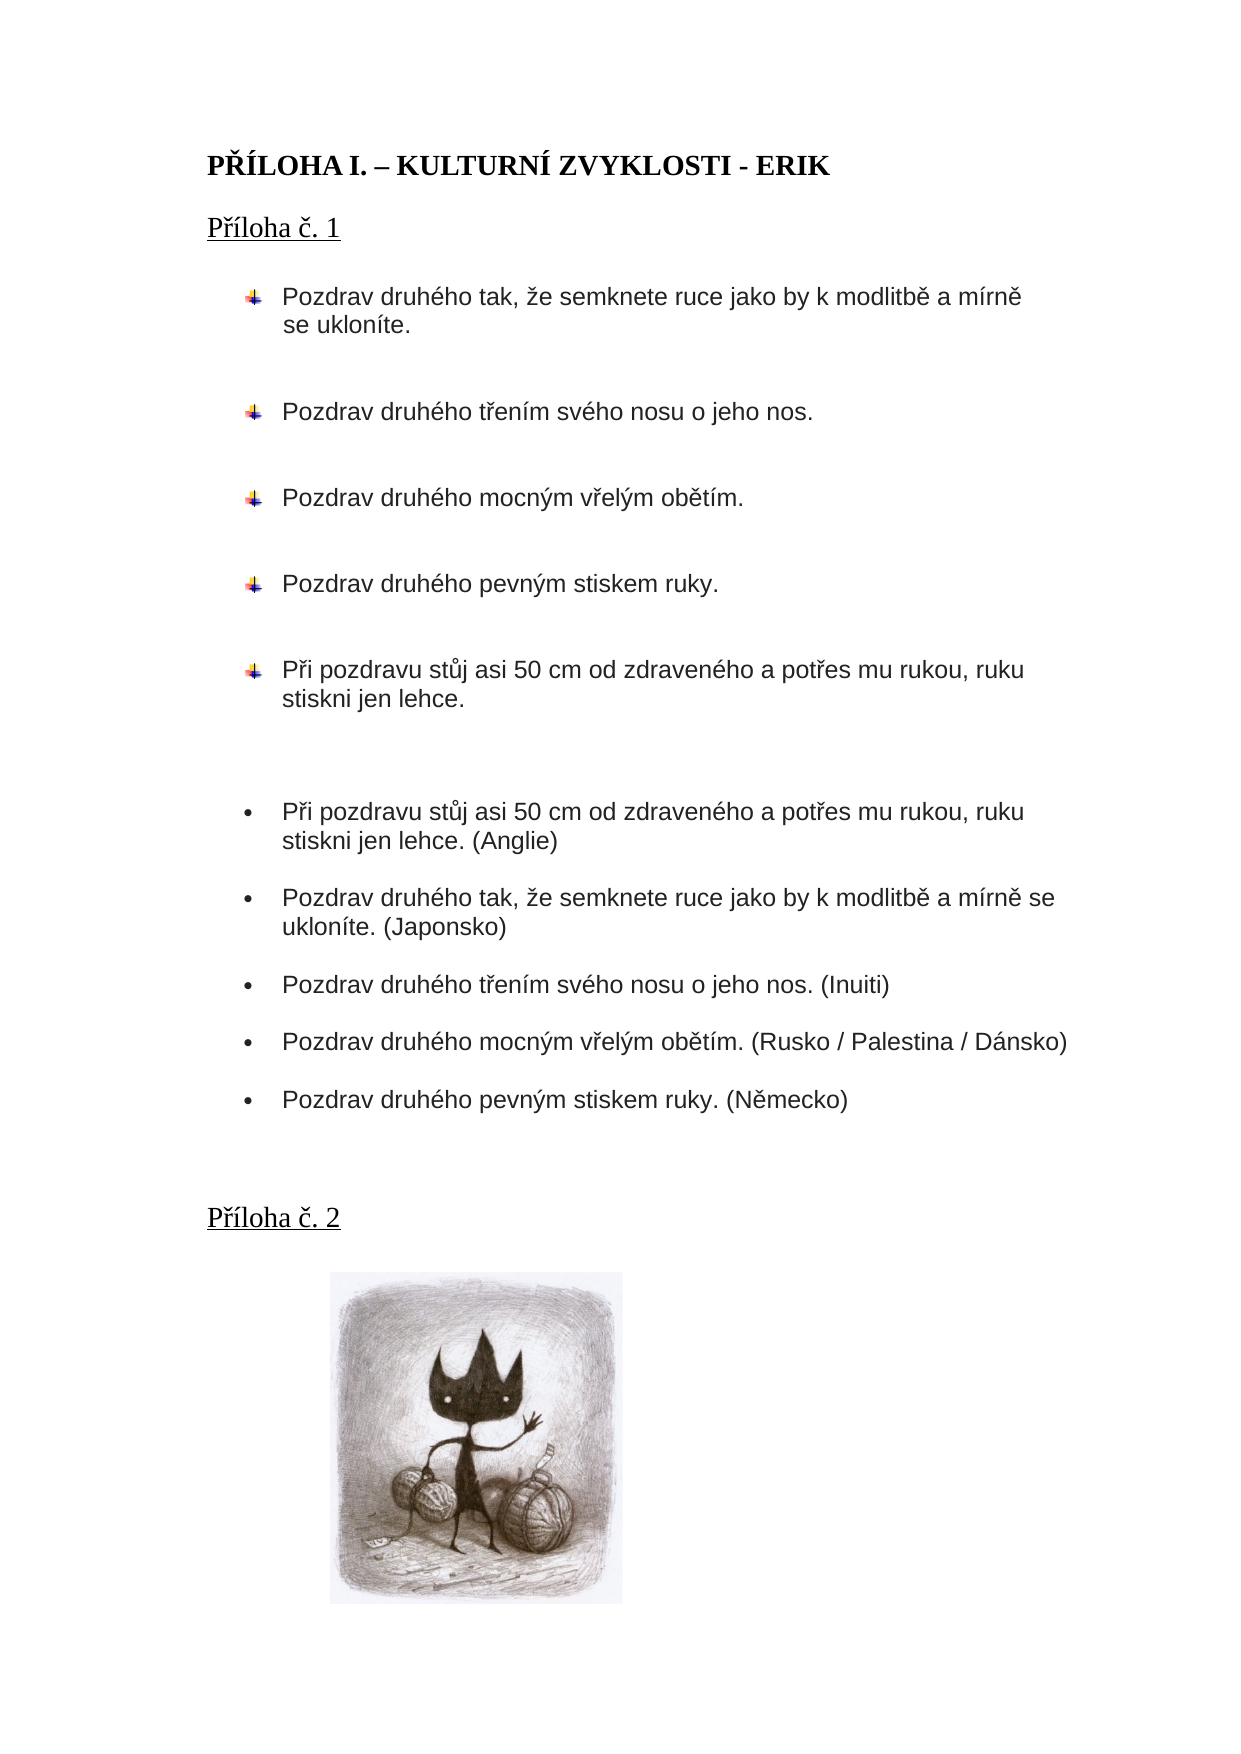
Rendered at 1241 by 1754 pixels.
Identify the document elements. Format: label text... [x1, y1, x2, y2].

list Při pozdravu stůj asi 50 cm od zdraveného a potřes mu rukou, ruku stiskni jen lehce. (Anglie) [244, 797, 1092, 855]
picture [329, 1272, 623, 1604]
picture [245, 575, 262, 593]
picture [245, 662, 262, 679]
title Příloha I. – Kulturní zvyklosti - Erik [207, 148, 1092, 181]
text Příloha č. 2 [207, 1200, 1092, 1233]
list Při pozdravu stůj asi 50 cm od zdraveného a potřes mu rukou, ruku stiskni jen lehce. [244, 655, 1092, 713]
list Pozdrav druhého pevným stiskem ruky. (Německo) [244, 1085, 1092, 1113]
list Pozdrav druhého mocným vřelým obětím. [244, 483, 1092, 512]
list Pozdrav druhého třením svého nosu o jeho nos. [244, 397, 1092, 425]
text se ukloníte. [207, 310, 1092, 339]
text Příloha č. 1 [207, 211, 1092, 244]
list Pozdrav druhého tak, že semknete ruce jako by k modlitbě a mírně [244, 282, 1092, 310]
picture [245, 489, 262, 507]
list Pozdrav druhého mocným vřelým obětím. (Rusko / Palestina / Dánsko) [244, 1027, 1092, 1056]
picture [245, 403, 262, 420]
list Pozdrav druhého tak, že semknete ruce jako by k modlitbě a mírně se ukloníte. (Japonsko) [244, 883, 1092, 941]
list Pozdrav druhého třením svého nosu o jeho nos. (Inuiti) [244, 970, 1092, 998]
list Pozdrav druhého pevným stiskem ruky. [244, 569, 1092, 598]
picture [245, 288, 262, 305]
